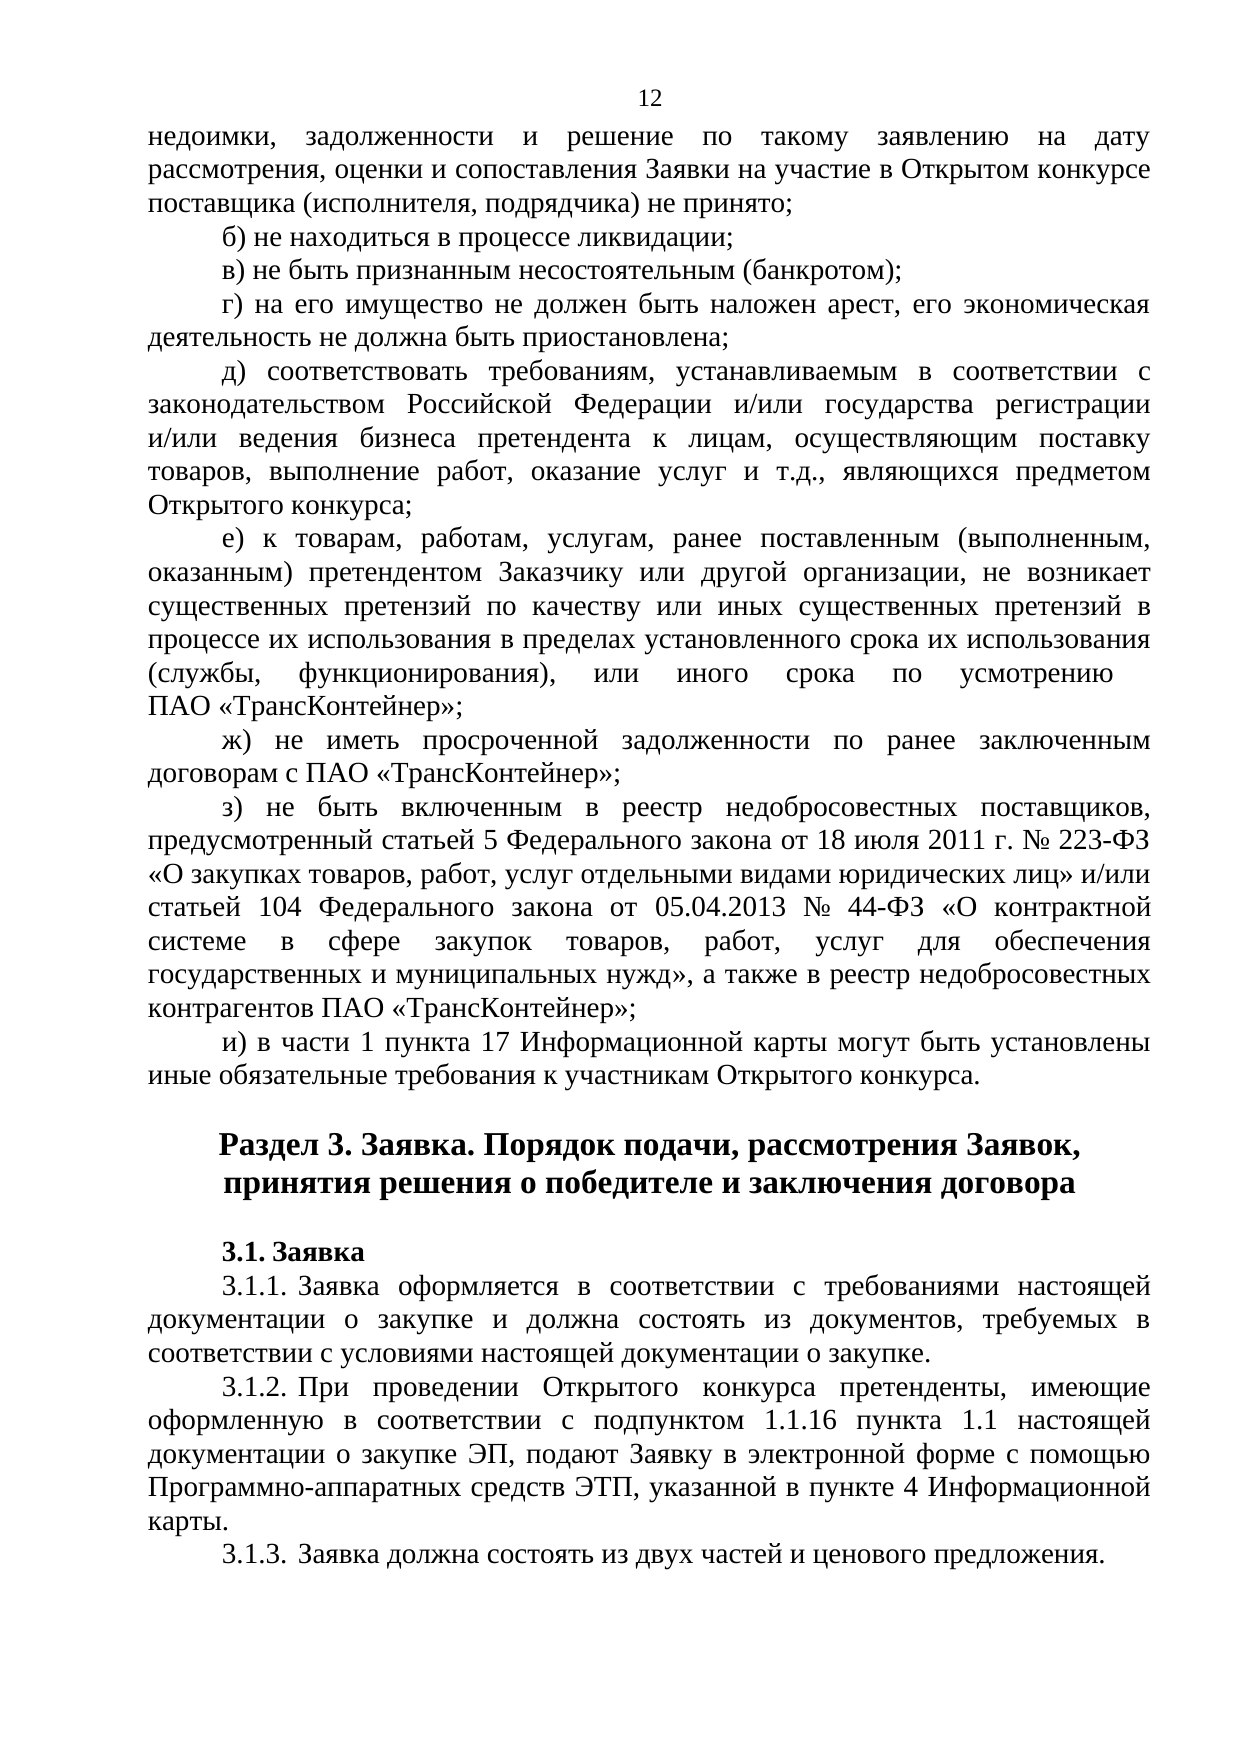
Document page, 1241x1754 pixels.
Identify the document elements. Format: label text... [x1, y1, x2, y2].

text в) не быть признанным несостоятельным (банкротом); [148, 252, 1152, 286]
text д) соответствовать требованиям, устанавливаемым в соответствии с законодательством Российской Федерации и/или государства регистрации и/или ведения бизнеса претендента к лицам, осуществляющим поставку товаров, выполнение работ, оказание услуг и т.д., являющихся предметом Открытого конкурса; [148, 353, 1152, 521]
text и) в части 1 пункта 17 Информационной карты могут быть установлены иные обязательные требования к участникам Открытого конкурса. [148, 1024, 1152, 1091]
list Заявка оформляется в соответствии с требованиями настоящей документации о закупке и должна состоять из документов, требуемых в соответствии с условиями настоящей документации о закупке. [148, 1268, 1152, 1369]
text ж) не иметь просроченной задолженности по ранее заключенным договорам с ПАО «ТрансКонтейнер»; [148, 722, 1152, 789]
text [148, 118, 1152, 219]
text з) не быть включенным в реестр недобросовестных поставщиков, предусмотренный статьей 5 Федерального закона от 18 июля 2011 г. № 223-ФЗ «О закупках товаров, работ, услуг отдельными видами юридических лиц» и/или статьей 104 Федерального закона от 05.04.2013 № 44-ФЗ «О контрактной системе в сфере закупок товаров, работ, услуг для обеспечения государственных и муниципальных нужд», а также в реестр недобросовестных контрагентов ПАО «ТрансКонтейнер»; [148, 789, 1152, 1024]
list При проведении Открытого конкурса претенденты, имеющие оформленную в соответствии с подпунктом 1.1.16 пункта 1.1 настоящей документации о закупке ЭП, подают Заявку в электронной форме с помощью Программно-аппаратных средств ЭТП, указанной в пункте 4 Информационной карты. [148, 1369, 1152, 1536]
list Заявка должна состоять из двух частей и ценового предложения. [148, 1536, 1152, 1570]
text г) на его имущество не должен быть наложен арест, его экономическая деятельность не должна быть приостановлена; [148, 286, 1152, 353]
text е) к товарам, работам, услугам, ранее поставленным (выполненным, оказанным) претендентом Заказчику или другой организации, не возникает существенных претензий по качеству или иных существенных претензий в процессе их использования в пределах установленного срока их использования (службы, функционирования), или иного срока по усмотрению ПАО «ТрансКонтейнер»; [148, 521, 1152, 722]
text б) не находиться в процессе ликвидации; [148, 219, 1152, 252]
list Заявка [148, 1234, 1152, 1268]
text Раздел 3. Заявка. Порядок подачи, рассмотрения Заявок, принятия решения о победителе и заключения договора [148, 1124, 1152, 1201]
